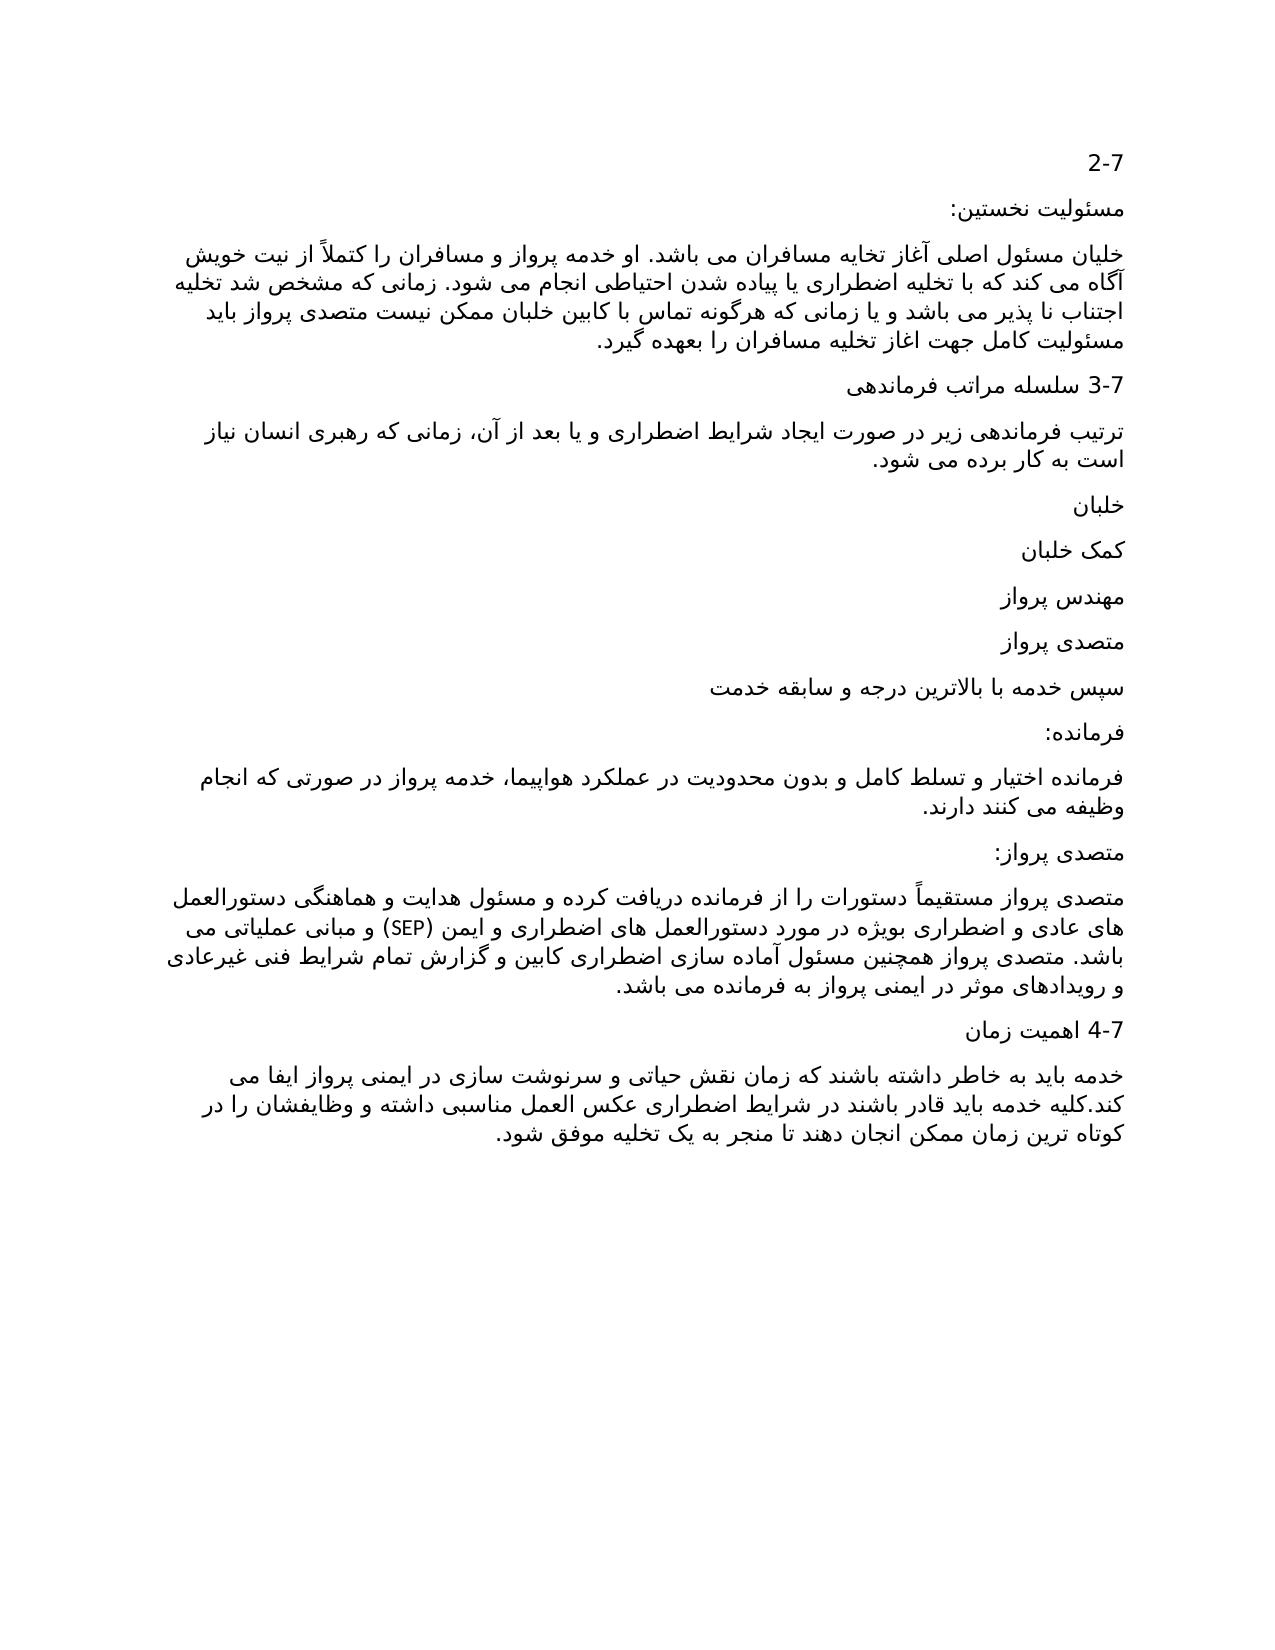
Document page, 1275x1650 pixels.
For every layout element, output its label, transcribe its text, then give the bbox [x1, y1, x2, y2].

text فرمانده: [150, 719, 1125, 746]
text فرمانده اختیار و تسلط کامل و بدون محدودیت در عملکرد هواپیما، خدمه پرواز در صورتی که انجام وظیفه می کنند دارند. [150, 764, 1125, 820]
text سپس خدمه با بالاترین درجه و سابقه خدمت [150, 674, 1125, 700]
text 2-7 [150, 150, 1125, 177]
text 3-7 سلسله مراتب فرماندهی [150, 372, 1125, 399]
text 4-7 اهمیت زمان [150, 1017, 1125, 1044]
text متصدی پرواز مستقیماً دستورات را از فرمانده دریافت کرده و مسئول هدایت و هماهنگی دستورالعمل های عادی و اضطراری بویژه در مورد دستورالعمل های اضطراری و ایمن (SEP) و مبانی عملیاتی می باشد. متصدی پرواز همچنین مسئول آماده سازی اضطراری کابین و گزارش تمام شرایط فنی غیرعادی و رویدادهای موثر در ایمنی پرواز به فرمانده می باشد. [150, 884, 1125, 998]
text ترتیب فرماندهی زیر در صورت ایجاد شرایط اضطراری و یا بعد از آن، زمانی که رهبری انسان نیاز است به کار برده می شود. [150, 418, 1125, 473]
text خلبان [150, 492, 1125, 519]
text مسئولیت نخستین: [150, 195, 1125, 222]
text مهندس پرواز [150, 583, 1125, 609]
text خدمه باید به خاطر داشته باشند که زمان نقش حیاتی و سرنوشت سازی در ایمنی پرواز ایفا می کند.کلیه خدمه باید قادر باشند در شرایط اضطراری عکس العمل مناسبی داشته و وظایفشان را در کوتاه ترین زمان ممکن انجان دهند تا منجر به یک تخلیه موفق شود. [150, 1063, 1125, 1147]
text متصدی پرواز [150, 628, 1125, 655]
text کمک خلبان [150, 537, 1125, 564]
text متصدی پرواز: [150, 839, 1125, 865]
text خلیان مسئول اصلی آغاز تخایه مسافران می باشد. او خدمه پرواز و مسافران را کتملاً از نیت خویش آگاه می کند که با تخلیه اضطراری یا پیاده شدن احتیاطی انجام می شود. زمانی که مشخص شد تخلیه اجتناب نا پذیر می باشد و یا زمانی که هرگونه تماس با کابین خلبان ممکن نیست متصدی پرواز باید مسئولیت کامل جهت اغاز تخلیه مسافران را بعهده گیرد. [150, 241, 1125, 354]
